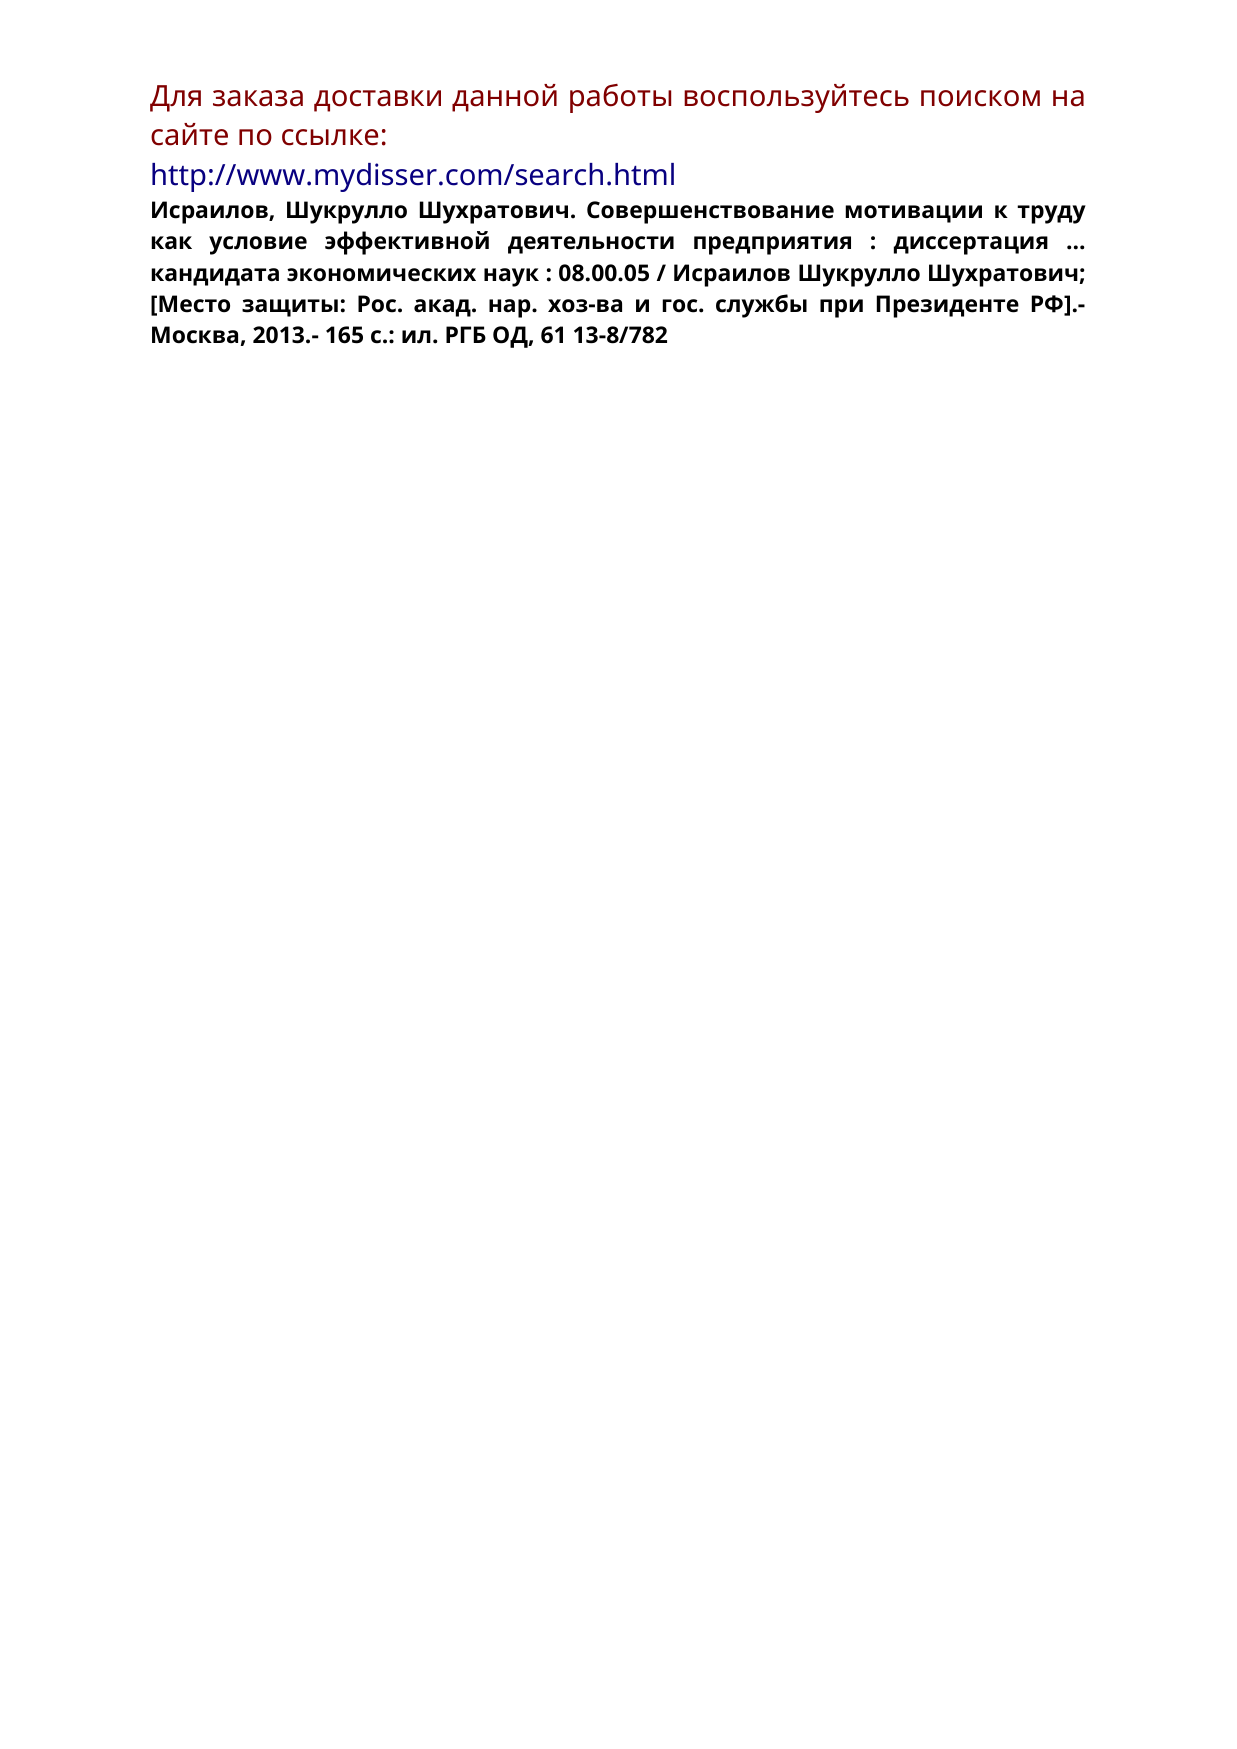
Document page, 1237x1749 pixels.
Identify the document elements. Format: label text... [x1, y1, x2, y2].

text Исраилов, Шукрулло Шухратович. Совершенствование мотивации к труду как условие эффективной деятельности предприятия : диссертация ... кандидата экономических наук : 08.00.05 / Исраилов Шукрулло Шухратович; [Место защиты: Рос. акад. нар. хоз-ва и гос. службы при Президенте РФ].- Москва, 2013.- 165 с.: ил. РГБ ОД, 61 13-8/782 [150, 194, 1086, 350]
